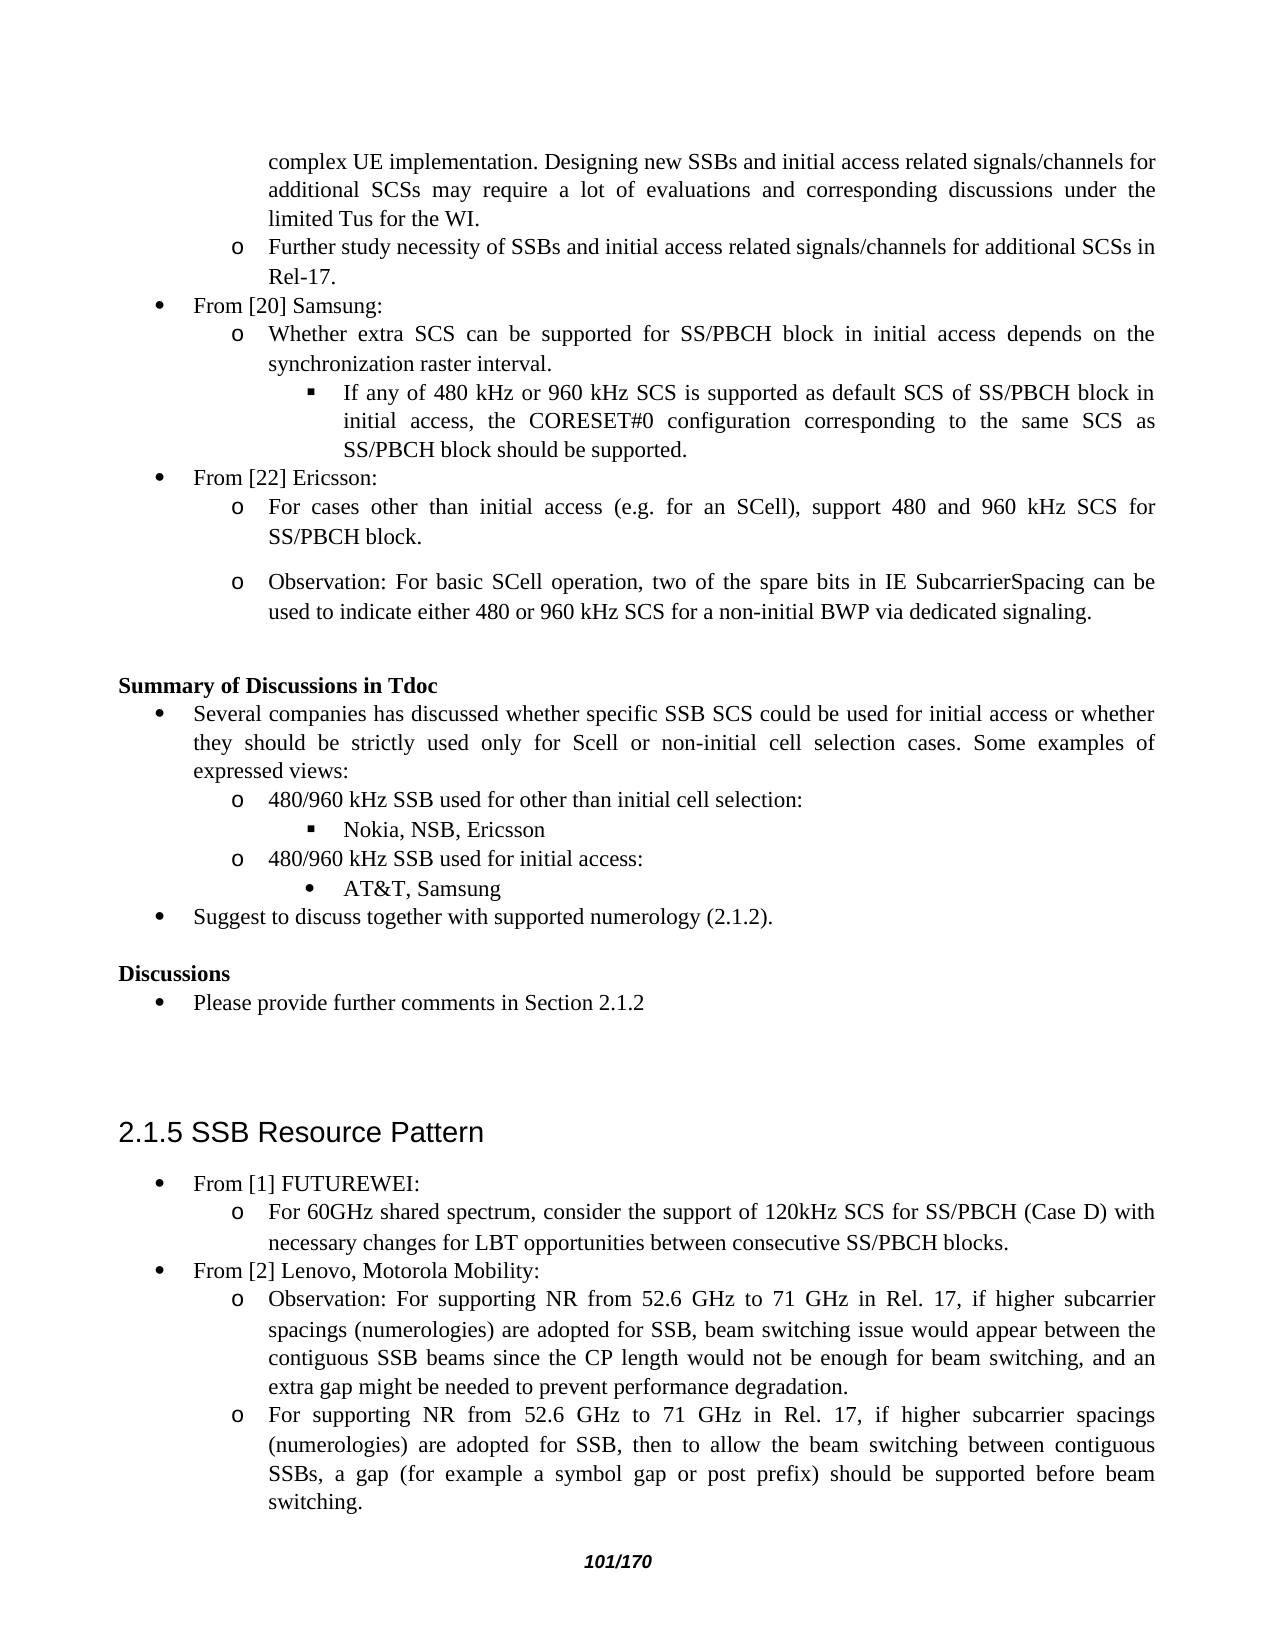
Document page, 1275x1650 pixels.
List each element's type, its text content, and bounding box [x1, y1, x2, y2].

list Please provide further comments in Section 2.1.2 [156, 989, 1157, 1015]
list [231, 148, 1157, 231]
list From [2] Lenovo, Motorola Mobility: [156, 1257, 1157, 1283]
list Suggest to discuss together with supported numerology (2.1.2). [156, 903, 1157, 930]
list For supporting NR from 52.6 GHz to 71 GHz in Rel. 17, if higher subcarrier spacings (numerologies) are adopted for SSB, then to allow the beam switching between contiguous SSBs, a gap (for example a symbol gap or post prefix) should be supported before beam switching. [231, 1401, 1157, 1515]
list From [22] Ericsson: [156, 464, 1157, 491]
list Observation: For basic SCell operation, two of the spare bits in IE SubcarrierSpacing can be used to indicate either 480 or 960 kHz SCS for a non-initial BWP via dedicated signaling. [231, 568, 1157, 625]
list From [20] Samsung: [156, 292, 1157, 318]
subtitle 2.1.5 SSB Resource Pattern [118, 1115, 1157, 1148]
list From [1] FUTUREWEI: [156, 1170, 1157, 1196]
text Discussions [118, 960, 1157, 987]
list For 60GHz shared spectrum, consider the support of 120kHz SCS for SS/PBCH (Case D) with necessary changes for LBT opportunities between consecutive SS/PBCH blocks. [231, 1198, 1157, 1255]
list Observation: For supporting NR from 52.6 GHz to 71 GHz in Rel. 17, if higher subcarrier spacings (numerologies) are adopted for SSB, beam switching issue would appear between the contiguous SSB beams since the CP length would not be enough for beam switching, and an extra gap might be needed to prevent performance degradation. [231, 1286, 1157, 1399]
list Whether extra SCS can be supported for SS/PBCH block in initial access depends on the synchronization raster interval. [231, 320, 1157, 377]
list AT&T, Samsung [306, 875, 1157, 901]
list 480/960 kHz SSB used for other than initial cell selection: [231, 786, 1157, 814]
list For cases other than initial access (e.g. for an SCell), support 480 and 960 kHz SCS for SS/PBCH block. [231, 493, 1157, 549]
list Several companies has discussed whether specific SSB SCS could be used for initial access or whether they should be strictly used only for Scell or non-initial cell selection cases. Some examples of expressed views: [156, 700, 1157, 784]
list Nokia, NSB, Ericsson [306, 816, 1157, 842]
text Summary of Discussions in Tdoc [118, 672, 1157, 698]
list If any of 480 kHz or 960 kHz SCS is supported as default SCS of SS/PBCH block in initial access, the CORESET#0 configuration corresponding to the same SCS as SS/PBCH block should be supported. [306, 379, 1157, 462]
list Further study necessity of SSBs and initial access related signals/channels for additional SCSs in Rel-17. [231, 233, 1157, 290]
list 480/960 kHz SSB used for initial access: [231, 844, 1157, 873]
